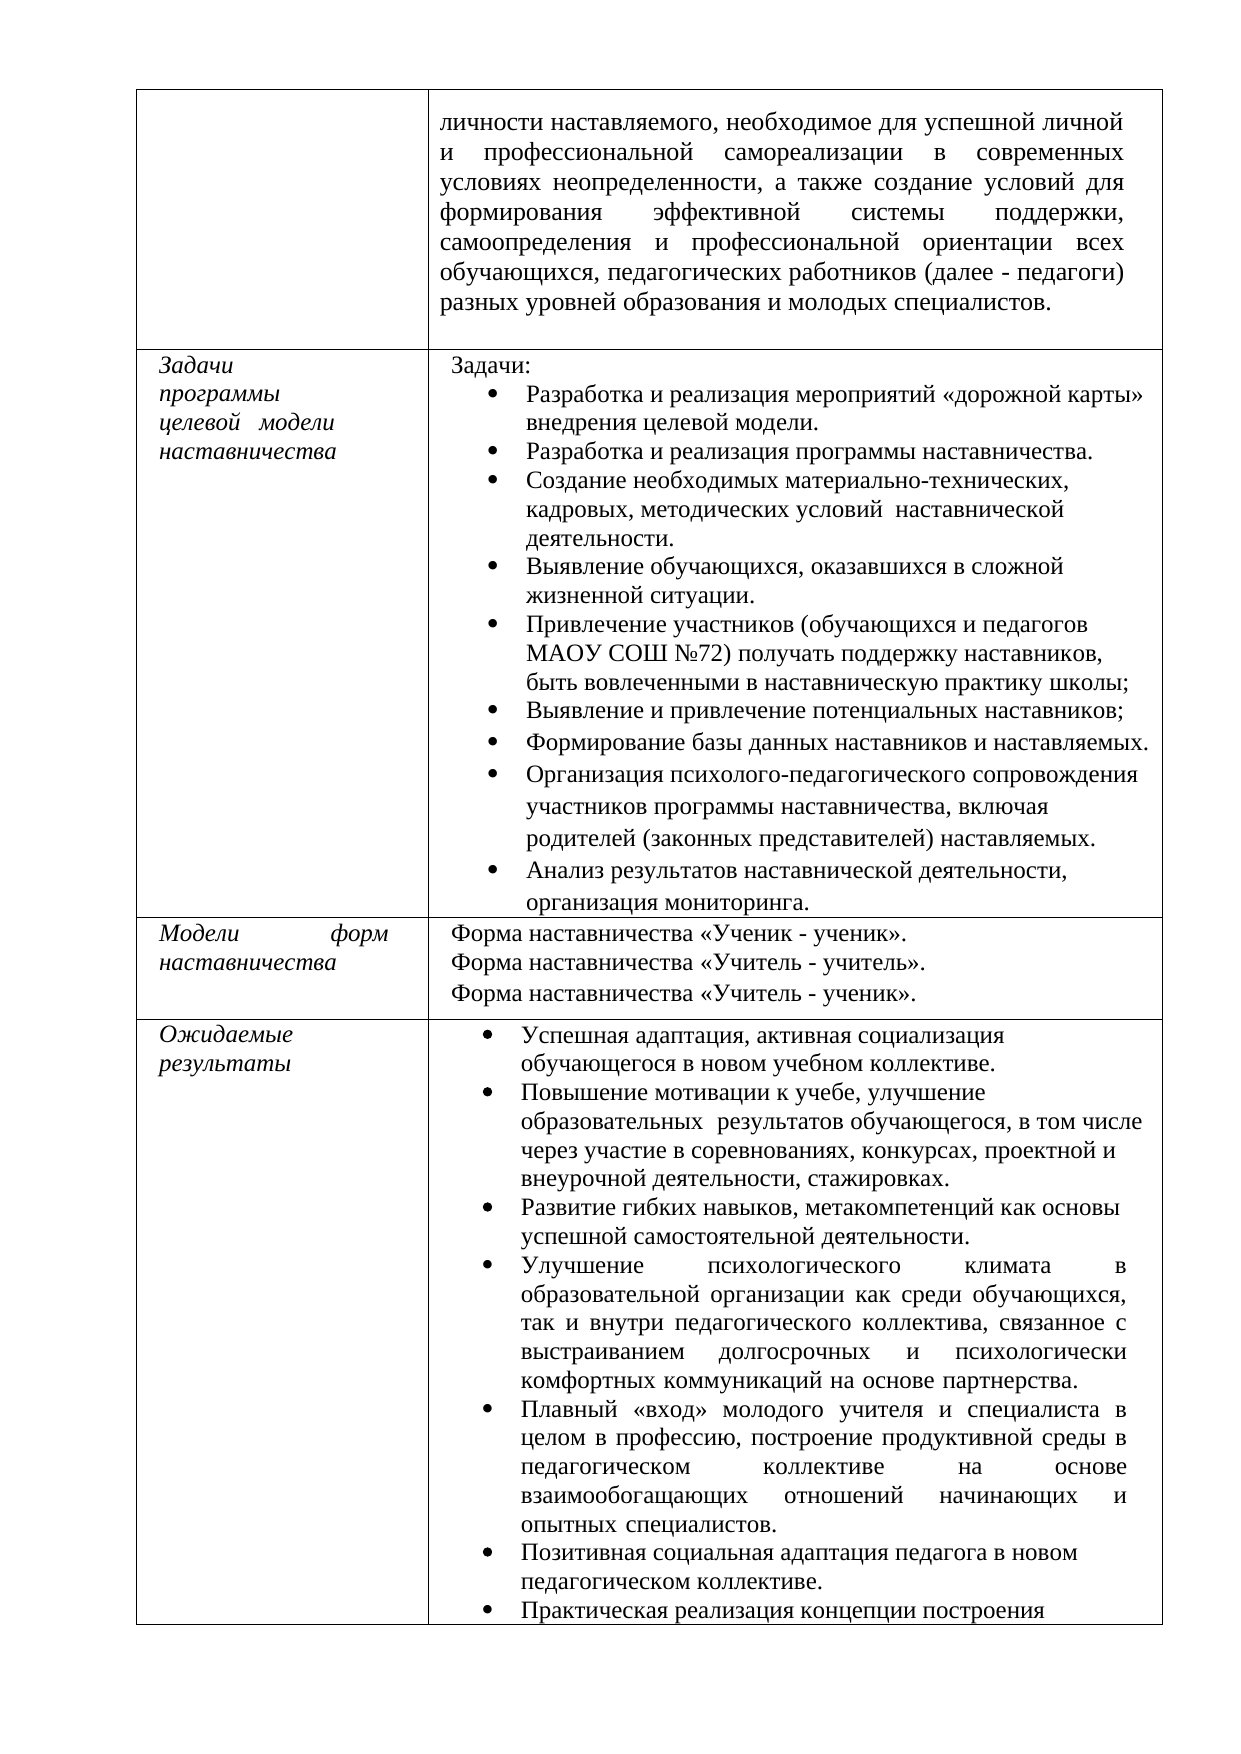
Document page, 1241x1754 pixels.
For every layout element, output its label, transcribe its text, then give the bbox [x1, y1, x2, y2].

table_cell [429, 90, 1162, 349]
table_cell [429, 1020, 1162, 1624]
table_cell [137, 90, 428, 349]
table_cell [137, 1020, 428, 1624]
table_cell Форма наставничества «Ученик - ученик». Форма наставничества «Учитель - учитель». Форма наставничества «Учитель - ученик». [429, 918, 1162, 1018]
table_cell Модели форм наставничества [137, 918, 428, 1018]
table_cell Задачи программы целевой модели наставничества [137, 350, 428, 917]
table_cell Задачи: Разработка и реализация мероприятий «дорожной карты» внедрения целевой модели. Разработка и реализация программы наставничества. Создание необходимых материально-технических, кадровых, методических условий наставнической деятельности. Выявление обучающихся, оказавшихся в сложной жизненной ситуации. Привлечение участников (обучающихся и педагогов МАОУ СОШ №72) получать поддержку наставников, быть вовлеченными в наставническую практику школы; Выявление и привлечение потенциальных наставников; Формирование базы данных наставников и наставляемых. Организация психолого-педагогического сопровождения участников программы наставничества, включая родителей (законных представителей) наставляемых. Анализ результатов наставнической деятельности, организация мониторинга. [429, 350, 1162, 917]
